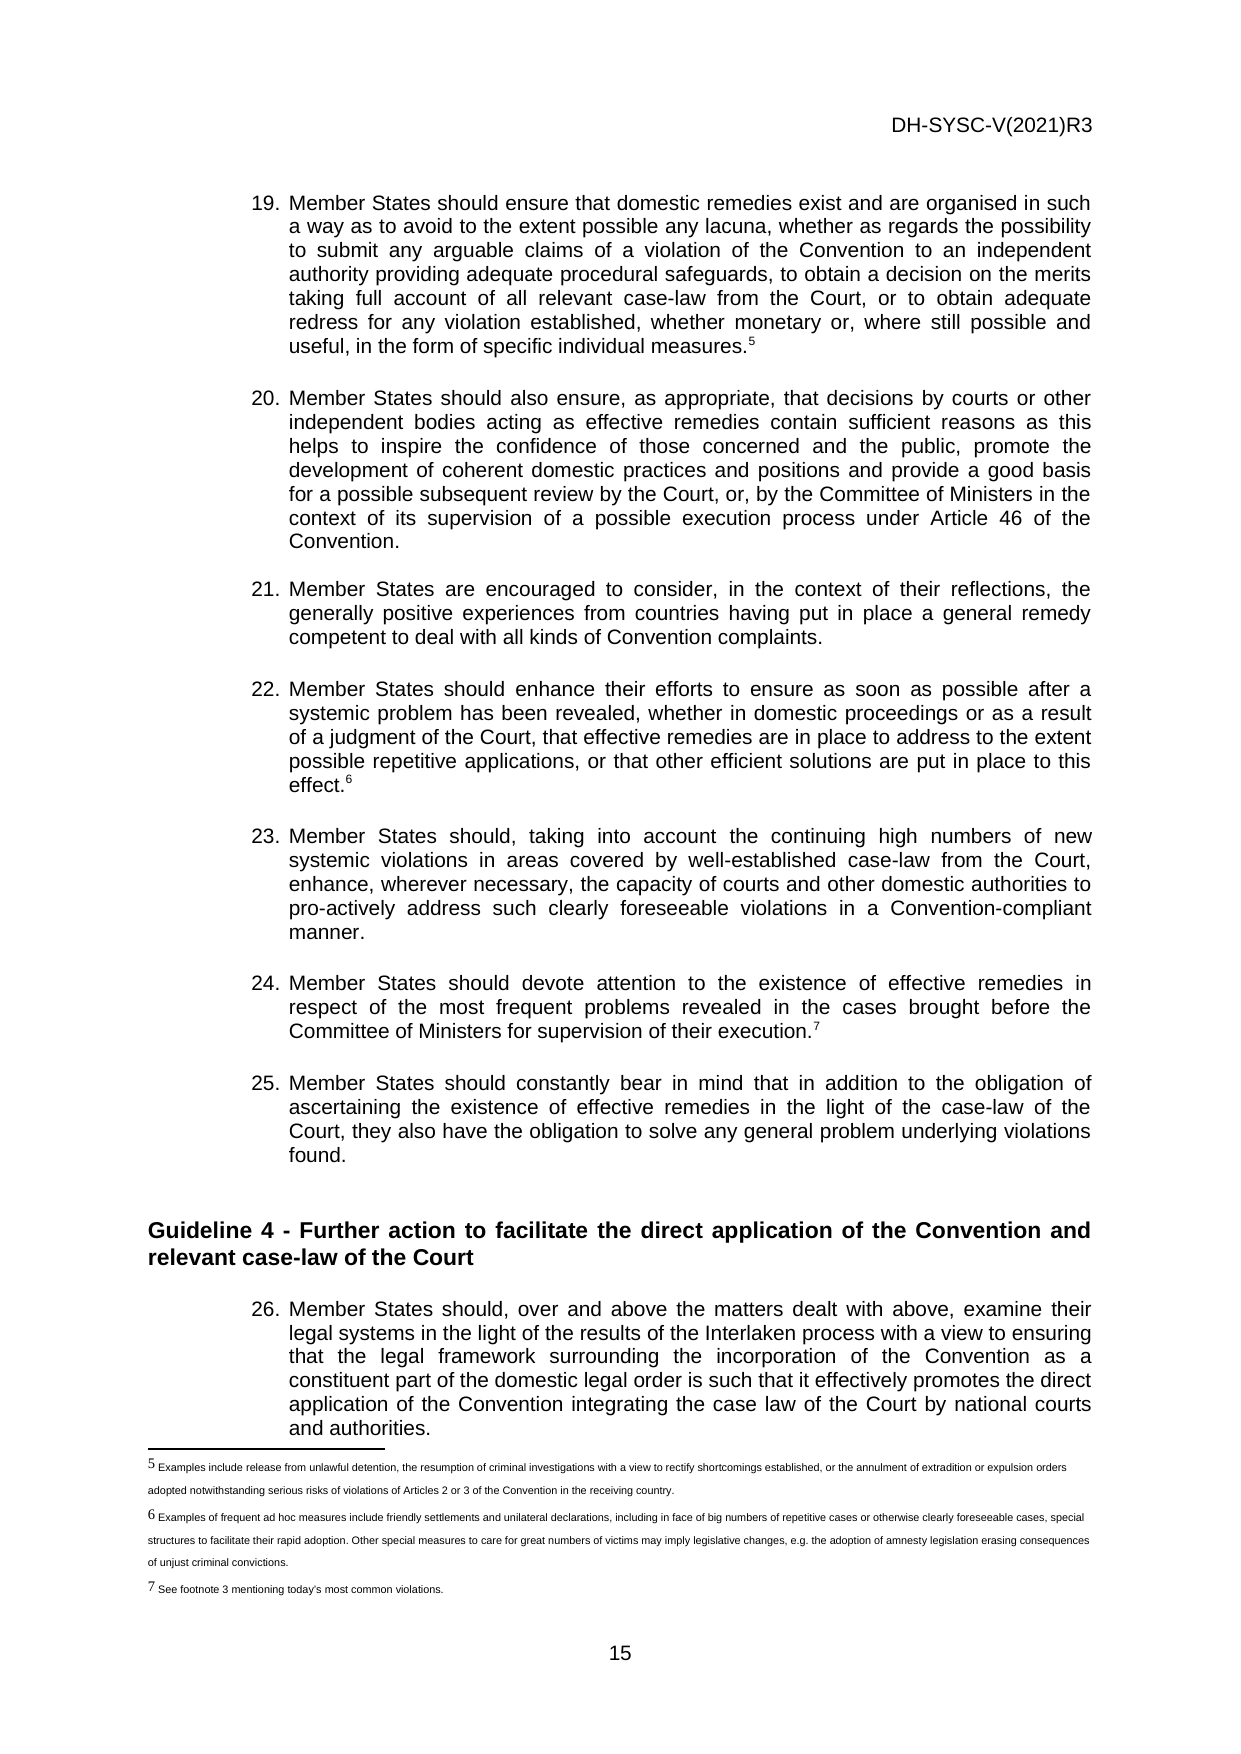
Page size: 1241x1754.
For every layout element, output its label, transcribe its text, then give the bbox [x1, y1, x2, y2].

list Member States should enhance their efforts to ensure as soon as possible after a systemic problem has been revealed, whether in domestic proceedings or as a result of a judgment of the Court, that effective remedies are in place to address to the extent possible repetitive applications, or that other efficient solutions are put in place to this effect. [251, 677, 1092, 796]
list Member States should, over and above the matters dealt with above, examine their legal systems in the light of the results of the Interlaken process with a view to ensuring that the legal framework surrounding the incorporation of the Convention as a constituent part of the domestic legal order is such that it effectively promotes the direct application of the Convention integrating the case law of the Court by national courts and authorities. [251, 1296, 1092, 1440]
text Guideline 4 - Further action to facilitate the direct application of the Convention and relevant case-law of the Court [148, 1217, 1092, 1270]
list Member States should also ensure, as appropriate, that decisions by courts or other independent bodies acting as effective remedies contain sufficient reasons as this helps to inspire the confidence of those concerned and the public, promote the development of coherent domestic practices and positions and provide a good basis for a possible subsequent review by the Court, or, by the Committee of Ministers in the context of its supervision of a possible execution process under Article 46 of the Convention. [251, 386, 1092, 553]
list Member States should devote attention to the existence of effective remedies in respect of the most frequent problems revealed in the cases brought before the Committee of Ministers for supervision of their execution. [251, 971, 1092, 1043]
list Member States are encouraged to consider, in the context of their reflections, the generally positive experiences from countries having put in place a general remedy competent to deal with all kinds of Convention complaints. [251, 577, 1092, 649]
list Member States should ensure that domestic remedies exist and are organised in such a way as to avoid to the extent possible any lacuna, whether as regards the possibility to submit any arguable claims of a violation of the Convention to an independent authority providing adequate procedural safeguards, to obtain a decision on the merits taking full account of all relevant case-law from the Court, or to obtain adequate redress for any violation established, whether monetary or, where still possible and useful, in the form of specific individual measures. [251, 190, 1092, 358]
list Member States should constantly bear in mind that in addition to the obligation of ascertaining the existence of effective remedies in the light of the case-law of the Court, they also have the obligation to solve any general problem underlying violations found. [251, 1071, 1092, 1166]
list Member States should, taking into account the continuing high numbers of new systemic violations in areas covered by well-established case-law from the Court, enhance, wherever necessary, the capacity of courts and other domestic authorities to pro-actively address such clearly foreseeable violations in a Convention-compliant manner. [251, 824, 1092, 944]
